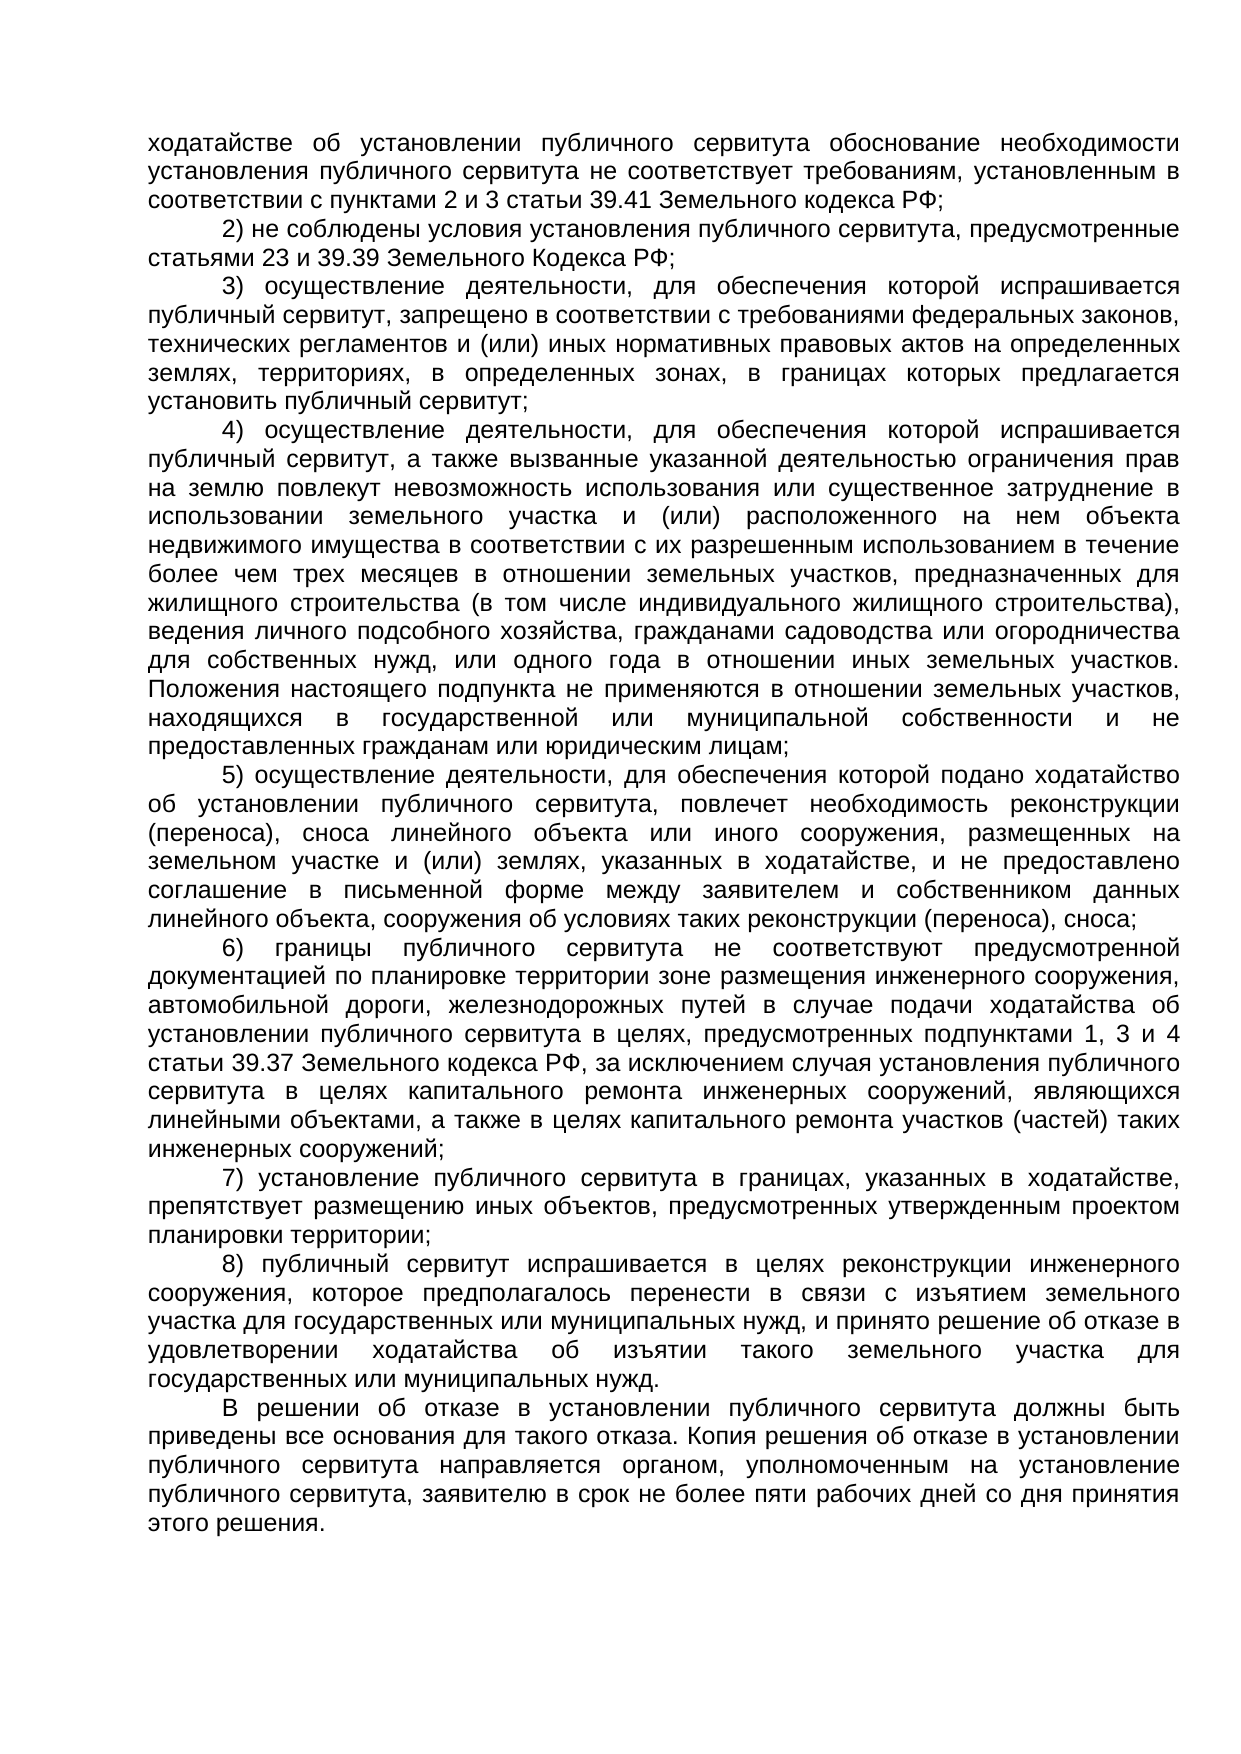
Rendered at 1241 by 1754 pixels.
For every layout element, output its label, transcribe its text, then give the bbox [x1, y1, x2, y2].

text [148, 128, 1181, 214]
text 8) публичный сервитут испрашивается в целях реконструкции инженерного сооружения, которое предполагалось перенести в связи с изъятием земельного участка для государственных или муниципальных нужд, и принято решение об отказе в удовлетворении ходатайства об изъятии такого земельного участка для государственных или муниципальных нужд. [148, 1249, 1181, 1393]
text 2) не соблюдены условия установления публичного сервитута, предусмотренные статьями 23 и 39.39 Земельного Кодекса РФ; [148, 214, 1181, 271]
text 6) границы публичного сервитута не соответствуют предусмотренной документацией по планировке территории зоне размещения инженерного сооружения, автомобильной дороги, железнодорожных путей в случае подачи ходатайства об установлении публичного сервитута в целях, предусмотренных подпунктами 1, 3 и 4 статьи 39.37 Земельного кодекса РФ, за исключением случая установления публичного сервитута в целях капитального ремонта инженерных сооружений, являющихся линейными объектами, а также в целях капитального ремонта участков (частей) таких инженерных сооружений; [148, 933, 1181, 1163]
text В решении об отказе в установлении публичного сервитута должны быть приведены все основания для такого отказа. Копия решения об отказе в установлении публичного сервитута направляется органом, уполномоченным на установление публичного сервитута, заявителю в срок не более пяти рабочих дней со дня принятия этого решения. [148, 1393, 1181, 1536]
text 3) осуществление деятельности, для обеспечения которой испрашивается публичный сервитут, запрещено в соответствии с требованиями федеральных законов, технических регламентов и (или) иных нормативных правовых актов на определенных землях, территориях, в определенных зонах, в границах которых предлагается установить публичный сервитут; [148, 271, 1181, 415]
text 5) осуществление деятельности, для обеспечения которой подано ходатайство об установлении публичного сервитута, повлечет необходимость реконструкции (переноса), сноса линейного объекта или иного сооружения, размещенных на земельном участке и (или) землях, указанных в ходатайстве, и не предоставлено соглашение в письменной форме между заявителем и собственником данных линейного объекта, сооружения об условиях таких реконструкции (переноса), сноса; [148, 760, 1181, 933]
text 7) установление публичного сервитута в границах, указанных в ходатайстве, препятствует размещению иных объектов, предусмотренных утвержденным проектом планировки территории; [148, 1163, 1181, 1249]
text 4) осуществление деятельности, для обеспечения которой испрашивается публичный сервитут, а также вызванные указанной деятельностью ограничения прав на землю повлекут невозможность использования или существенное затруднение в использовании земельного участка и (или) расположенного на нем объекта недвижимого имущества в соответствии с их разрешенным использованием в течение более чем трех месяцев в отношении земельных участков, предназначенных для жилищного строительства (в том числе индивидуального жилищного строительства), ведения личного подсобного хозяйства, гражданами садоводства или огородничества для собственных нужд, или одного года в отношении иных земельных участков. Положения настоящего подпункта не применяются в отношении земельных участков, находящихся в государственной или муниципальной собственности и не предоставленных гражданам или юридическим лицам; [148, 415, 1181, 760]
